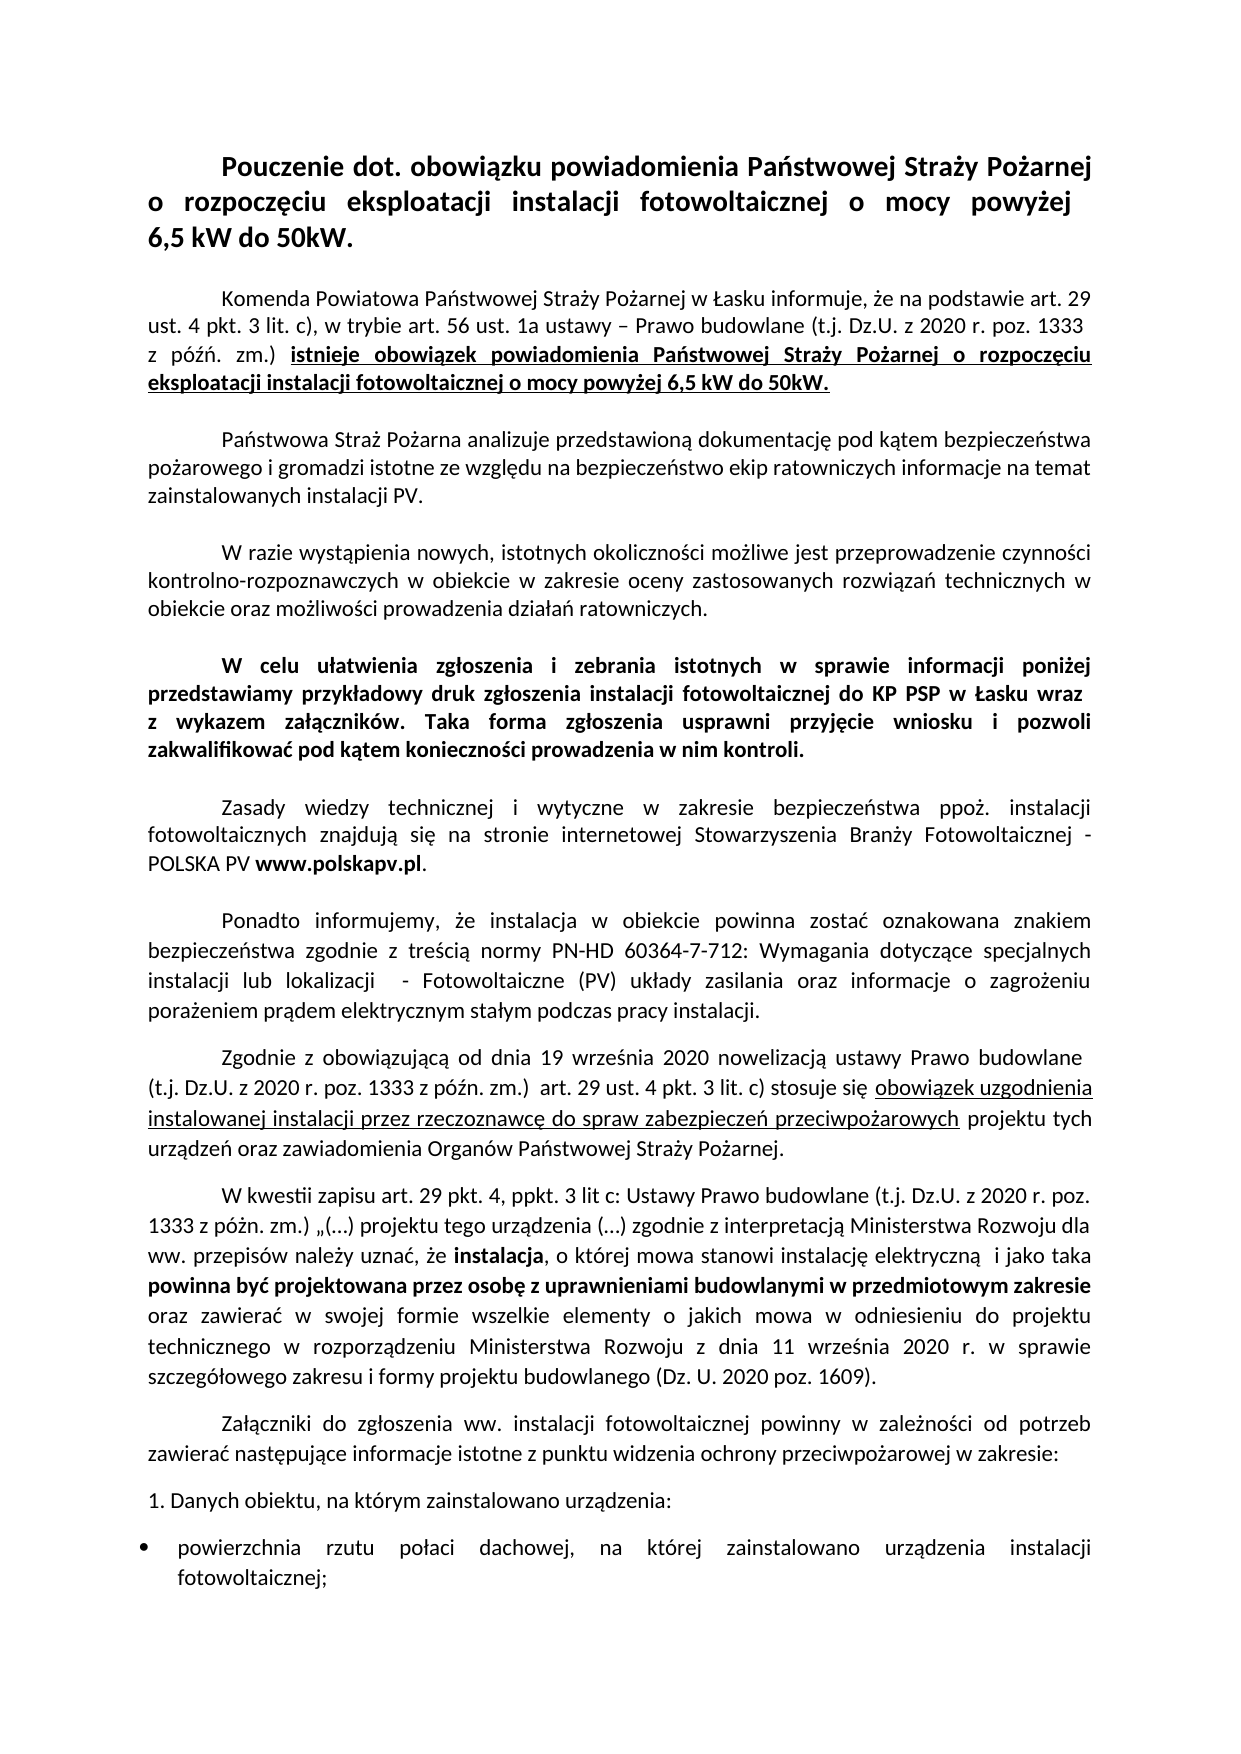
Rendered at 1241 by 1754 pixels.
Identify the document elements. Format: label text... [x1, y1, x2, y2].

text W razie wystąpienia nowych, istotnych okoliczności możliwe jest przeprowadzenie czynności kontrolno-rozpoznawczych w obiekcie w zakresie oceny zastosowanych rozwiązań technicznych w obiekcie oraz możliwości prowadzenia działań ratowniczych. [148, 538, 1093, 622]
text Państwowa Straż Pożarna analizuje przedstawioną dokumentację pod kątem bezpieczeństwa pożarowego i gromadzi istotne ze względu na bezpieczeństwo ekip ratowniczych informacje na temat zainstalowanych instalacji PV. [148, 425, 1093, 509]
list powierzchnia rzutu połaci dachowej, na której zainstalowano urządzenia instalacji fotowoltaicznej; [140, 1533, 1093, 1591]
text W kwestii zapisu art. 29 pkt. 4, ppkt. 3 lit c: Ustawy Prawo budowlane (t.j. Dz.U. z 2020 r. poz. 1333 z póżn. zm.) „(…) projektu tego urządzenia (…) zgodnie z interpretacją Ministerstwa Rozwoju dla ww. przepisów należy uznać, że instalacja, o której mowa stanowi instalację elektryczną i jako taka powinna być projektowana przez osobę z uprawnieniami budowlanymi w przedmiotowym zakresie oraz zawierać w swojej formie wszelkie elementy o jakich mowa w odniesieniu do projektu technicznego w rozporządzeniu Ministerstwa Rozwoju z dnia 11 września 2020 r. w sprawie szczegółowego zakresu i formy projektu budowlanego (Dz. U. 2020 poz. 1609). [148, 1181, 1093, 1390]
text Załączniki do zgłoszenia ww. instalacji fotowoltaicznej powinny w zależności od potrzeb zawierać następujące informacje istotne z punktu widzenia ochrony przeciwpożarowej w zakresie: [148, 1409, 1093, 1467]
text 1. Danych obiektu, na którym zainstalowano urządzenia: [148, 1486, 1093, 1514]
text Zgodnie z obowiązującą od dnia 19 września 2020 nowelizacją ustawy Prawo budowlane (t.j. Dz.U. z 2020 r. poz. 1333 z późn. zm.) art. 29 ust. 4 pkt. 3 lit. c) stosuje się obowiązek uzgodnienia instalowanej instalacji przez rzeczoznawcę do spraw zabezpieczeń przeciwpożarowych projektu tych urządzeń oraz zawiadomienia Organów Państwowej Straży Pożarnej. [148, 1043, 1093, 1162]
text W celu ułatwienia zgłoszenia i zebrania istotnych w sprawie informacji poniżej przedstawiamy przykładowy druk zgłoszenia instalacji fotowoltaicznej do KP PSP w Łasku wraz z wykazem załączników. Taka forma zgłoszenia usprawni przyjęcie wniosku i pozwoli zakwalifikować pod kątem konieczności prowadzenia w nim kontroli. [148, 651, 1093, 763]
text Komenda Powiatowa Państwowej Straży Pożarnej w Łasku informuje, że na podstawie art. 29 ust. 4 pkt. 3 lit. c), w trybie art. 56 ust. 1a ustawy – Prawo budowlane (t.j. Dz.U. z 2020 r. poz. 1333 z późń. zm.) istnieje obowiązek powiadomienia Państwowej Straży Pożarnej o rozpoczęciu eksploatacji instalacji fotowoltaicznej o mocy powyżej 6,5 kW do 50kW. [148, 284, 1093, 396]
text Pouczenie dot. obowiązku powiadomienia Państwowej Straży Pożarnej o rozpoczęciu eksploatacji instalacji fotowoltaicznej o mocy powyżej 6,5 kW do 50kW. [148, 148, 1093, 254]
text Ponadto informujemy, że instalacja w obiekcie powinna zostać oznakowana znakiem bezpieczeństwa zgodnie z treścią normy PN-HD 60364-7-712: Wymagania dotyczące specjalnych instalacji lub lokalizacji - Fotowoltaiczne (PV) układy zasilania oraz informacje o zagrożeniu porażeniem prądem elektrycznym stałym podczas pracy instalacji. [148, 906, 1093, 1024]
text Zasady wiedzy technicznej i wytyczne w zakresie bezpieczeństwa ppoż. instalacji fotowoltaicznych znajdują się na stronie internetowej Stowarzyszenia Branży Fotowoltaicznej - POLSKA PV www.polskapv.pl. [148, 793, 1093, 877]
